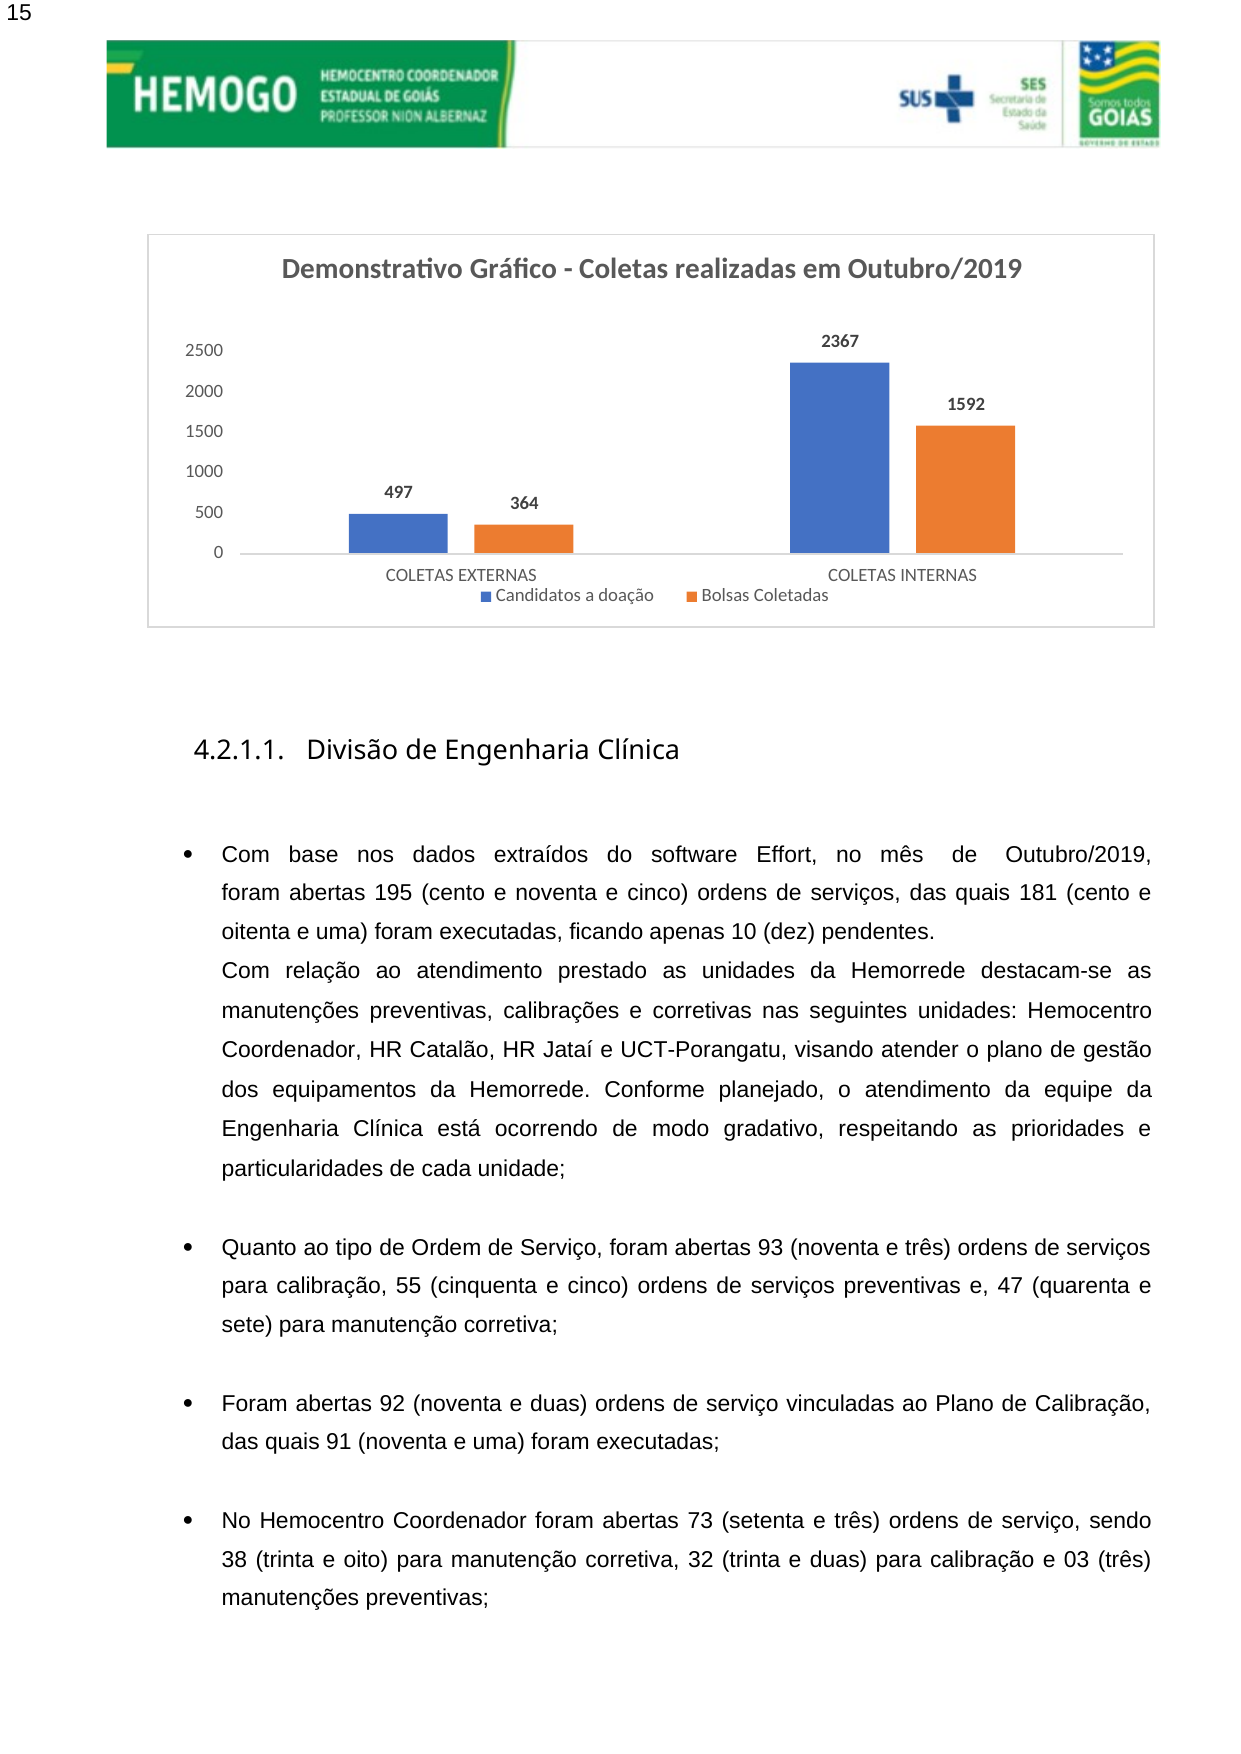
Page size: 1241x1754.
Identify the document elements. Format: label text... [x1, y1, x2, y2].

picture [106, 40, 1161, 149]
list No Hemocentro Coordenador foram abertas 73 (setenta e três) ordens de serviço, sendo 38 (trinta e oito) para manutenção corretiva, 32 (trinta e duas) para calibração e 03 (três) manutenções preventivas; [184, 1507, 1152, 1611]
text Com relação ao atendimento prestado as unidades da Hemorrede destacam-se as manutenções preventivas, calibrações e corretivas nas seguintes unidades: Hemocentro Coordenador, HR Catalão, HR Jataí e UCT-Porangatu, visando atender o plano de gestão dos equipamentos da Hemorrede. Conforme planejado, o atendimento da equipe da Engenharia Clínica está ocorrendo de modo gradativo, respeitando as prioridades e particularidades de cada unidade; [221, 957, 1152, 1181]
list Com base nos dados extraídos do software Effort, no mês de Outubro/2019, foram abertas 195 (cento e noventa e cinco) ordens de serviços, das quais 181 (cento e oitenta e uma) foram executadas, ficando apenas 10 (dez) pendentes. [184, 841, 1153, 944]
list Quanto ao tipo de Ordem de Serviço, foram abertas 93 (noventa e três) ordens de serviços para calibração, 55 (cinquenta e cinco) ordens de serviços preventivas e, 47 (quarenta e sete) para manutenção corretiva; [184, 1234, 1152, 1337]
list Foram abertas 92 (noventa e duas) ordens de serviço vinculadas ao Plano de Calibração, das quais 91 (noventa e uma) foram executadas; [184, 1390, 1152, 1454]
list Divisão de Engenharia Clínica [193, 731, 1186, 768]
